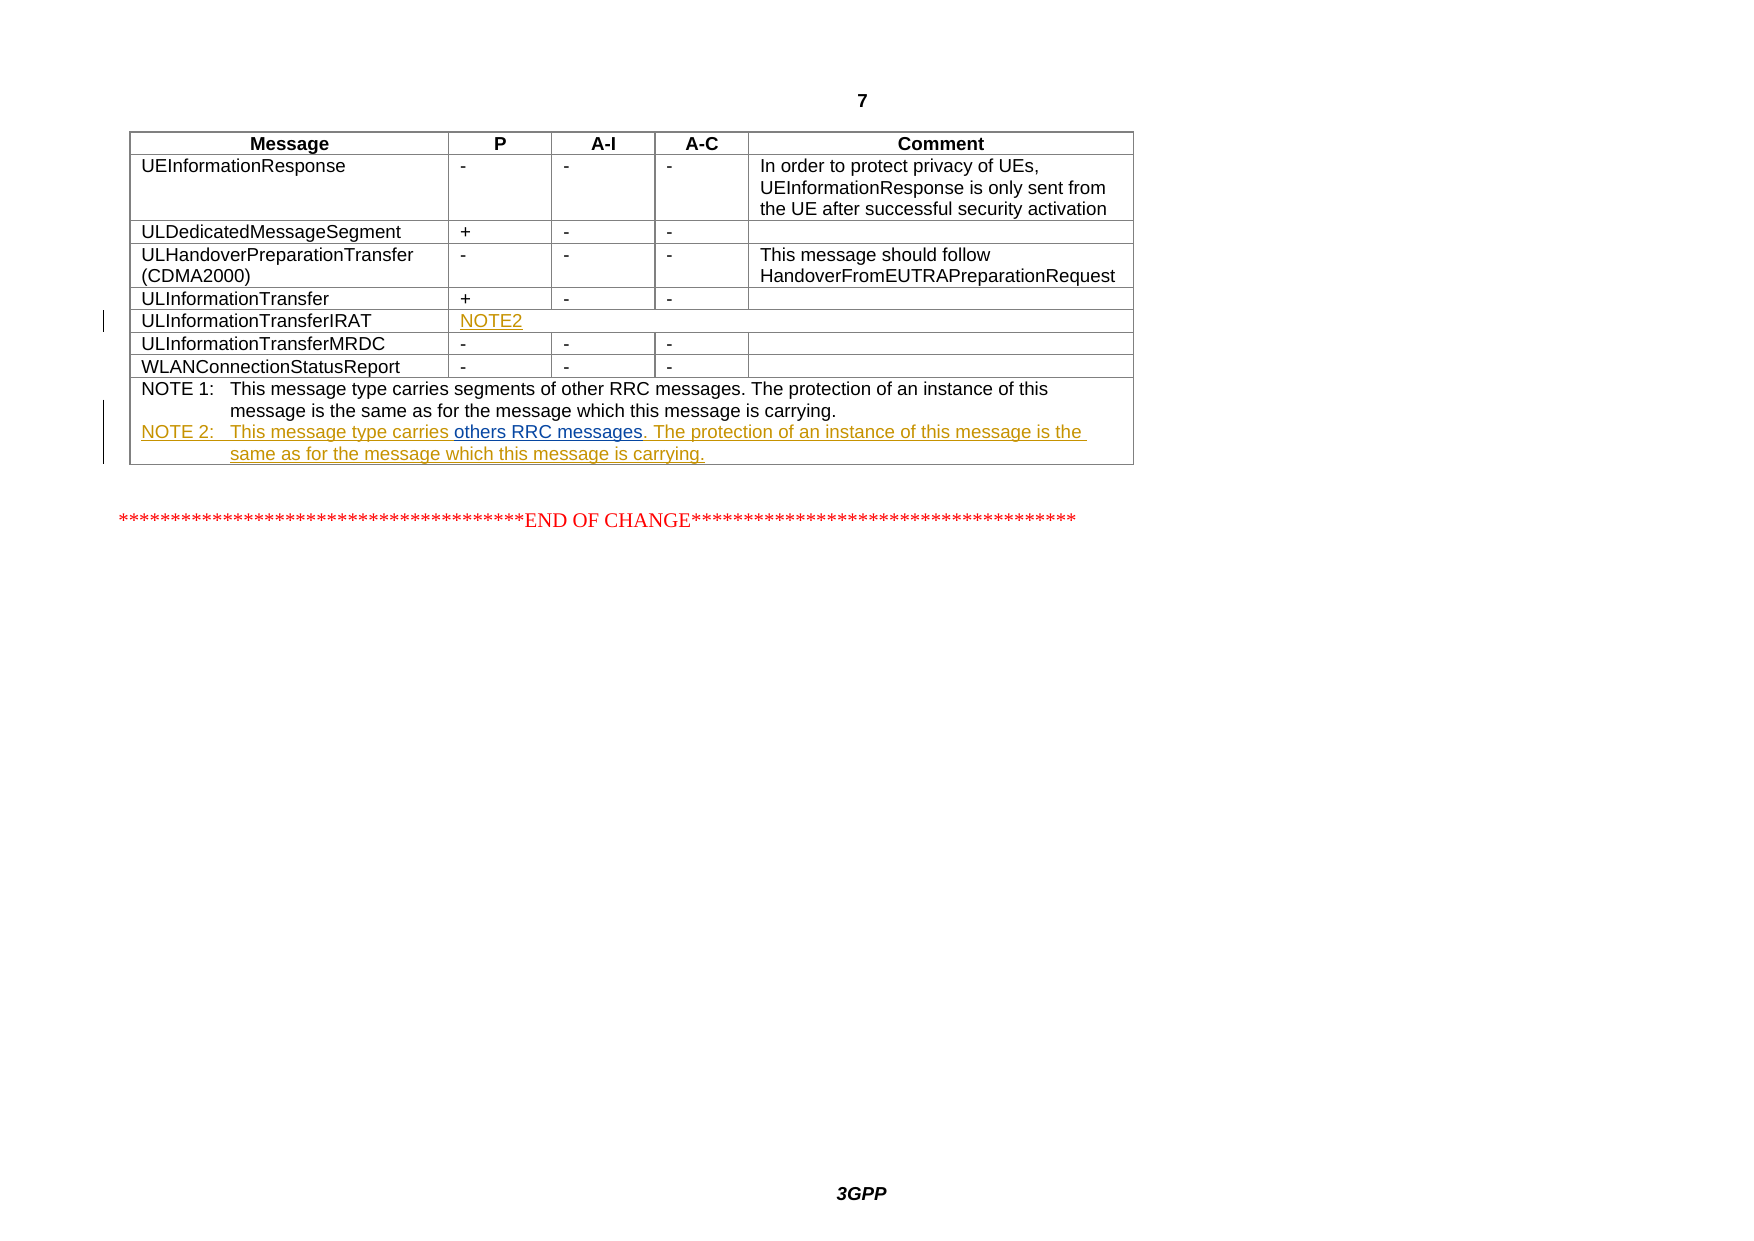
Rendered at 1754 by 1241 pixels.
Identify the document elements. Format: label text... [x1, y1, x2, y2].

table_cell - [656, 155, 748, 220]
table_cell ULInformationTransferIRAT [131, 310, 448, 332]
table_cell - [449, 355, 551, 377]
table_cell NOTE 1: This message type carries segments of other RRC messages. The protection of an instance of this message is the same as for the message which this message is carrying. [131, 378, 1133, 464]
table_cell - [552, 155, 654, 220]
table_cell - [656, 221, 748, 242]
table_cell - [552, 244, 654, 287]
table_header A-C [656, 133, 748, 154]
table_cell [449, 310, 1133, 332]
table_header Comment [749, 133, 1133, 154]
table_cell - [656, 333, 748, 354]
table_cell - [656, 244, 748, 287]
table_cell WLANConnectionStatusReport [131, 355, 448, 377]
table_cell - [656, 288, 748, 309]
table_cell ULDedicatedMessageSegment [131, 221, 448, 242]
table_cell ULInformationTransferMRDC [131, 333, 448, 354]
text ***************************************END OF CHANGE************************************* [118, 508, 1606, 532]
table_cell - [552, 333, 654, 354]
table_cell - [552, 221, 654, 242]
table_header A-I [552, 133, 654, 154]
table_cell ULHandoverPreparationTransfer (CDMA2000) [131, 244, 448, 287]
table_cell + [449, 288, 551, 309]
table_cell This message should follow HandoverFromEUTRAPreparationRequest [749, 244, 1133, 287]
table_cell - [552, 288, 654, 309]
table_cell [749, 355, 1133, 377]
table_cell - [552, 355, 654, 377]
table_cell - [656, 355, 748, 377]
table_cell [749, 288, 1133, 309]
table_header P [449, 133, 551, 154]
table_header Message [131, 133, 448, 154]
table_cell In order to protect privacy of UEs, UEInformationResponse is only sent from the UE after successful security activation [749, 155, 1133, 220]
table_cell - [449, 244, 551, 287]
table_cell - [449, 333, 551, 354]
table_cell [749, 333, 1133, 354]
table_cell ULInformationTransfer [131, 288, 448, 309]
table_cell + [449, 221, 551, 242]
table_cell - [449, 155, 551, 220]
table_cell [749, 221, 1133, 242]
table_cell UEInformationResponse [131, 155, 448, 220]
